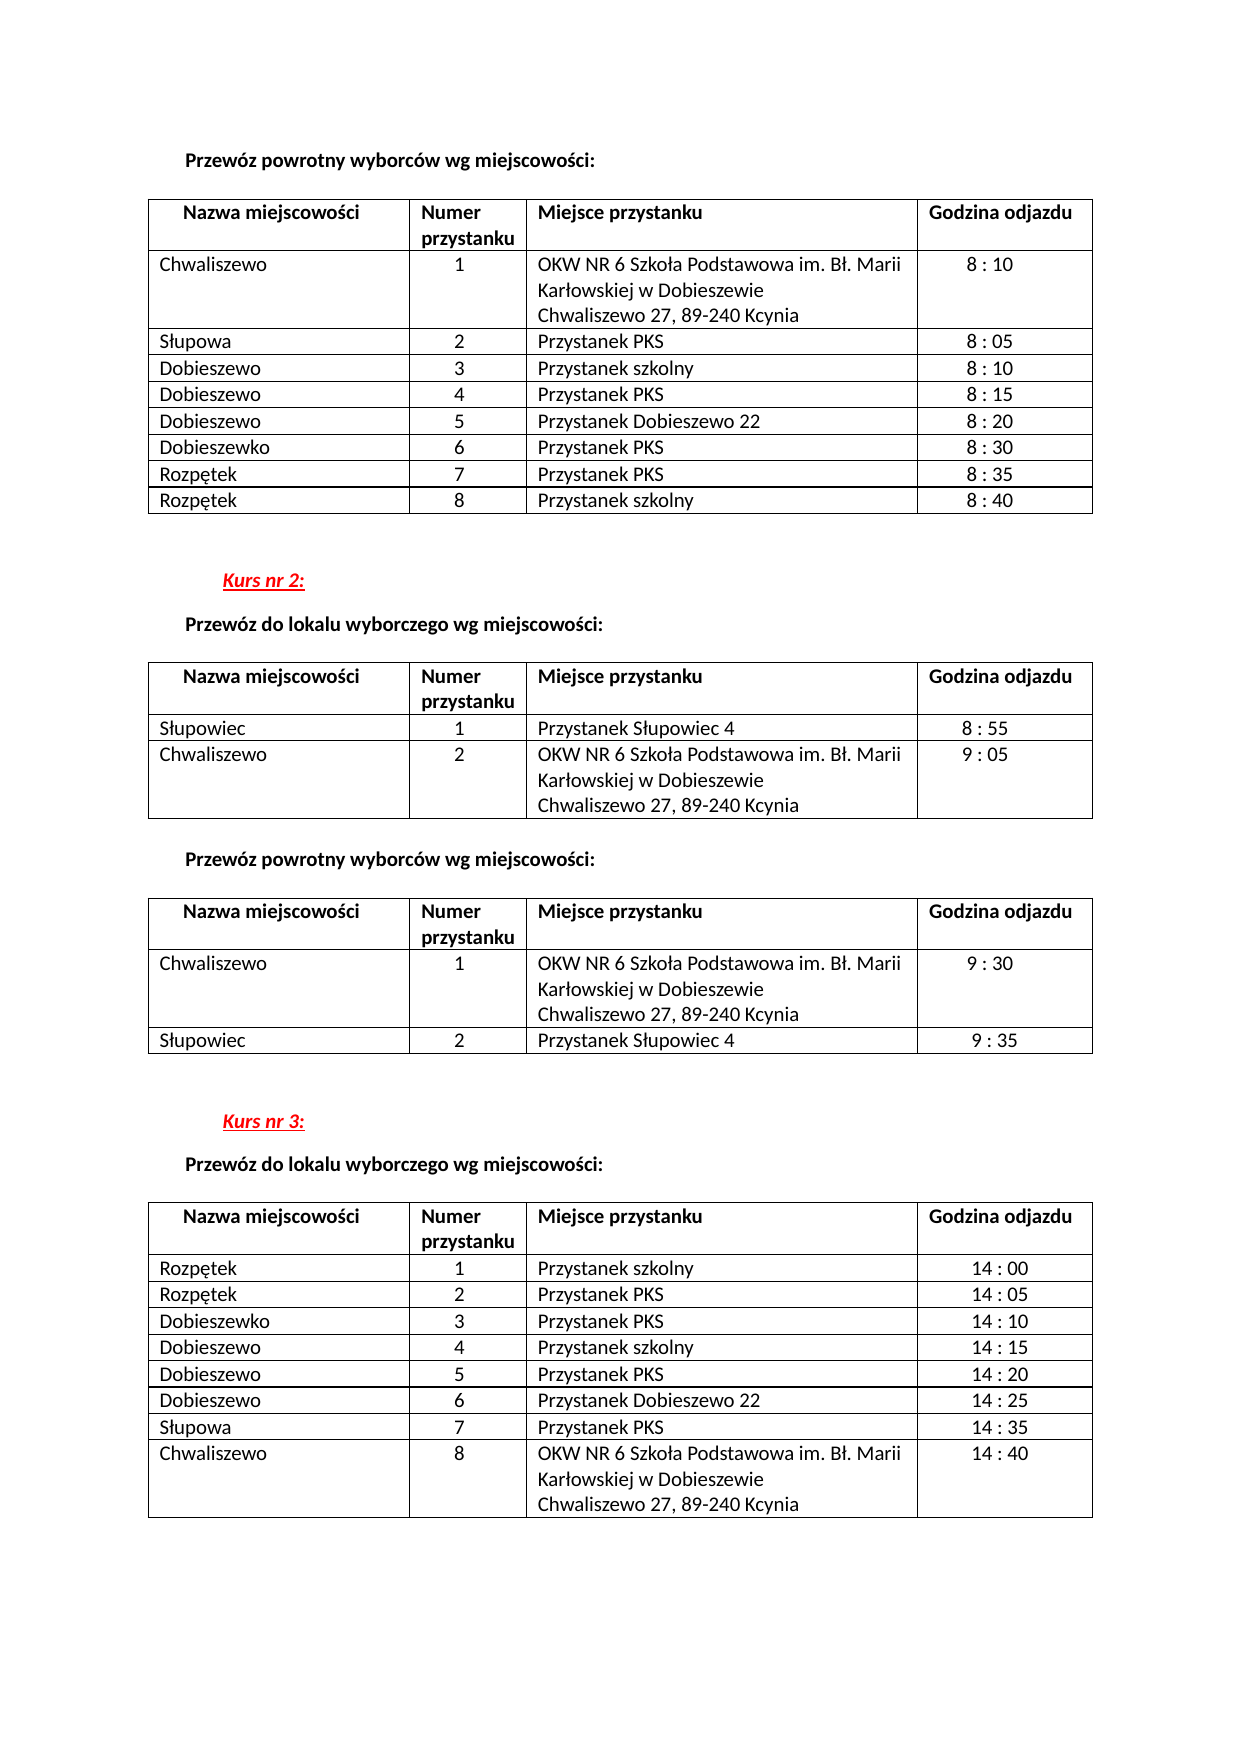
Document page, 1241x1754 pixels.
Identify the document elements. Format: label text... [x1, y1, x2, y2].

table_cell 14 : 20 [918, 1361, 1092, 1386]
table_header Godzina odjazdu [918, 663, 1092, 714]
table_cell 8 [410, 488, 526, 513]
table_cell Przystanek Dobieszewo 22 [527, 1388, 917, 1413]
table_cell Dobieszewko [149, 1308, 409, 1333]
table_cell 8 : 10 [918, 355, 1092, 381]
table_cell Dobieszewo [149, 408, 409, 433]
table_cell Chwaliszewo [149, 251, 409, 328]
table_cell Przystanek PKS [527, 1361, 917, 1386]
table_cell 8 : 35 [918, 461, 1092, 486]
table_cell Dobieszewo [149, 1388, 409, 1413]
table_cell Dobieszewo [149, 355, 409, 381]
table_cell 6 [410, 435, 526, 460]
table_cell 4 [410, 1335, 526, 1360]
table_header Godzina odjazdu [918, 1203, 1092, 1254]
table_cell 8 : 05 [918, 329, 1092, 354]
table_cell 7 [410, 461, 526, 486]
table_cell 8 : 15 [918, 382, 1092, 407]
table_cell 3 [410, 1308, 526, 1333]
table_cell Słupowiec [149, 1028, 409, 1053]
table_cell Przystanek PKS [527, 1414, 917, 1439]
table_cell 1 [410, 251, 526, 328]
text Przewóz do lokalu wyborczego wg miejscowości: [185, 1151, 1093, 1177]
table_header Miejsce przystanku [527, 1203, 917, 1254]
table_cell 3 [410, 355, 526, 381]
table_cell Rozpętek [149, 488, 409, 513]
table_cell Rozpętek [149, 1282, 409, 1307]
table_cell Przystanek PKS [527, 382, 917, 407]
table_header Numer przystanku [410, 663, 526, 714]
table_cell 2 [410, 1282, 526, 1307]
table_cell Przystanek PKS [527, 461, 917, 486]
table_cell Przystanek Słupowiec 4 [527, 715, 917, 740]
table_cell 9 : 30 [918, 950, 1092, 1027]
table_header Nazwa miejscowości [149, 663, 409, 714]
table_header Numer przystanku [410, 200, 526, 250]
table_cell Rozpętek [149, 461, 409, 486]
table_cell 14 : 10 [918, 1308, 1092, 1333]
table_cell OKW NR 6 Szkoła Podstawowa im. Bł. Marii Karłowskiej w Dobieszewie Chwaliszewo 27, 89-240 Kcynia [527, 950, 917, 1027]
table_cell 14 : 05 [918, 1282, 1092, 1307]
table_cell Słupowa [149, 329, 409, 354]
list Kurs nr 3: [223, 1108, 1093, 1133]
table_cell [527, 251, 917, 328]
table_header Nazwa miejscowości [149, 899, 409, 949]
table_cell Dobieszewo [149, 1361, 409, 1386]
table_cell 6 [410, 1388, 526, 1413]
text Przewóz powrotny wyborców wg miejscowości: [185, 847, 1093, 872]
table_cell Rozpętek [149, 1255, 409, 1281]
table_cell 8 [410, 1440, 526, 1517]
table_header Numer przystanku [410, 1203, 526, 1254]
table_cell 14 : 00 [918, 1255, 1092, 1281]
table_cell 8 : 10 [918, 251, 1092, 328]
table_cell 1 [410, 950, 526, 1027]
table_header Miejsce przystanku [527, 663, 917, 714]
table_cell 1 [410, 715, 526, 740]
table_cell 7 [410, 1414, 526, 1439]
table_header Miejsce przystanku [527, 200, 917, 250]
table_header Godzina odjazdu [918, 200, 1092, 250]
table_cell 8 : 30 [918, 435, 1092, 460]
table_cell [527, 1440, 917, 1517]
table_header Numer przystanku [410, 899, 526, 949]
table_cell Dobieszewko [149, 435, 409, 460]
table_cell 14 : 35 [918, 1414, 1092, 1439]
table_cell 9 : 05 [918, 741, 1092, 818]
table_cell Przystanek szkolny [527, 1255, 917, 1281]
table_cell Słupowa [149, 1414, 409, 1439]
table_cell 5 [410, 1361, 526, 1386]
table_cell 2 [410, 329, 526, 354]
table_cell 14 : 40 [918, 1440, 1092, 1517]
table_cell Przystanek szkolny [527, 1335, 917, 1360]
text Przewóz do lokalu wyborczego wg miejscowości: [185, 611, 1093, 637]
table_cell 4 [410, 382, 526, 407]
table_cell Przystanek szkolny [527, 488, 917, 513]
table_header Nazwa miejscowości [149, 1203, 409, 1254]
table_cell 5 [410, 408, 526, 433]
table_cell 8 : 20 [918, 408, 1092, 433]
table_cell 8 : 40 [918, 488, 1092, 513]
text Przewóz powrotny wyborców wg miejscowości: [185, 148, 1093, 173]
table_cell 2 [410, 1028, 526, 1053]
table_cell 2 [410, 741, 526, 818]
table_cell 8 : 55 [918, 715, 1092, 740]
table_cell Przystanek szkolny [527, 355, 917, 381]
table_cell Słupowiec [149, 715, 409, 740]
table_cell 14 : 15 [918, 1335, 1092, 1360]
table_cell 9 : 35 [918, 1028, 1092, 1053]
list Kurs nr 2: [223, 568, 1093, 593]
table_cell Przystanek PKS [527, 1308, 917, 1333]
table_cell 1 [410, 1255, 526, 1281]
table_cell Dobieszewo [149, 1335, 409, 1360]
table_cell Dobieszewo [149, 382, 409, 407]
table_cell OKW NR 6 Szkoła Podstawowa im. Bł. Marii Karłowskiej w Dobieszewie Chwaliszewo 27, 89-240 Kcynia [527, 741, 917, 818]
table_header Miejsce przystanku [527, 899, 917, 949]
table_cell Przystanek Słupowiec 4 [527, 1028, 917, 1053]
table_header Godzina odjazdu [918, 899, 1092, 949]
table_cell 14 : 25 [918, 1388, 1092, 1413]
table_cell Przystanek PKS [527, 329, 917, 354]
table_cell Chwaliszewo [149, 1440, 409, 1517]
table_cell Przystanek PKS [527, 1282, 917, 1307]
table_cell Chwaliszewo [149, 741, 409, 818]
table_header Nazwa miejscowości [149, 200, 409, 250]
table_cell Chwaliszewo [149, 950, 409, 1027]
table_cell Przystanek Dobieszewo 22 [527, 408, 917, 433]
table_cell Przystanek PKS [527, 435, 917, 460]
